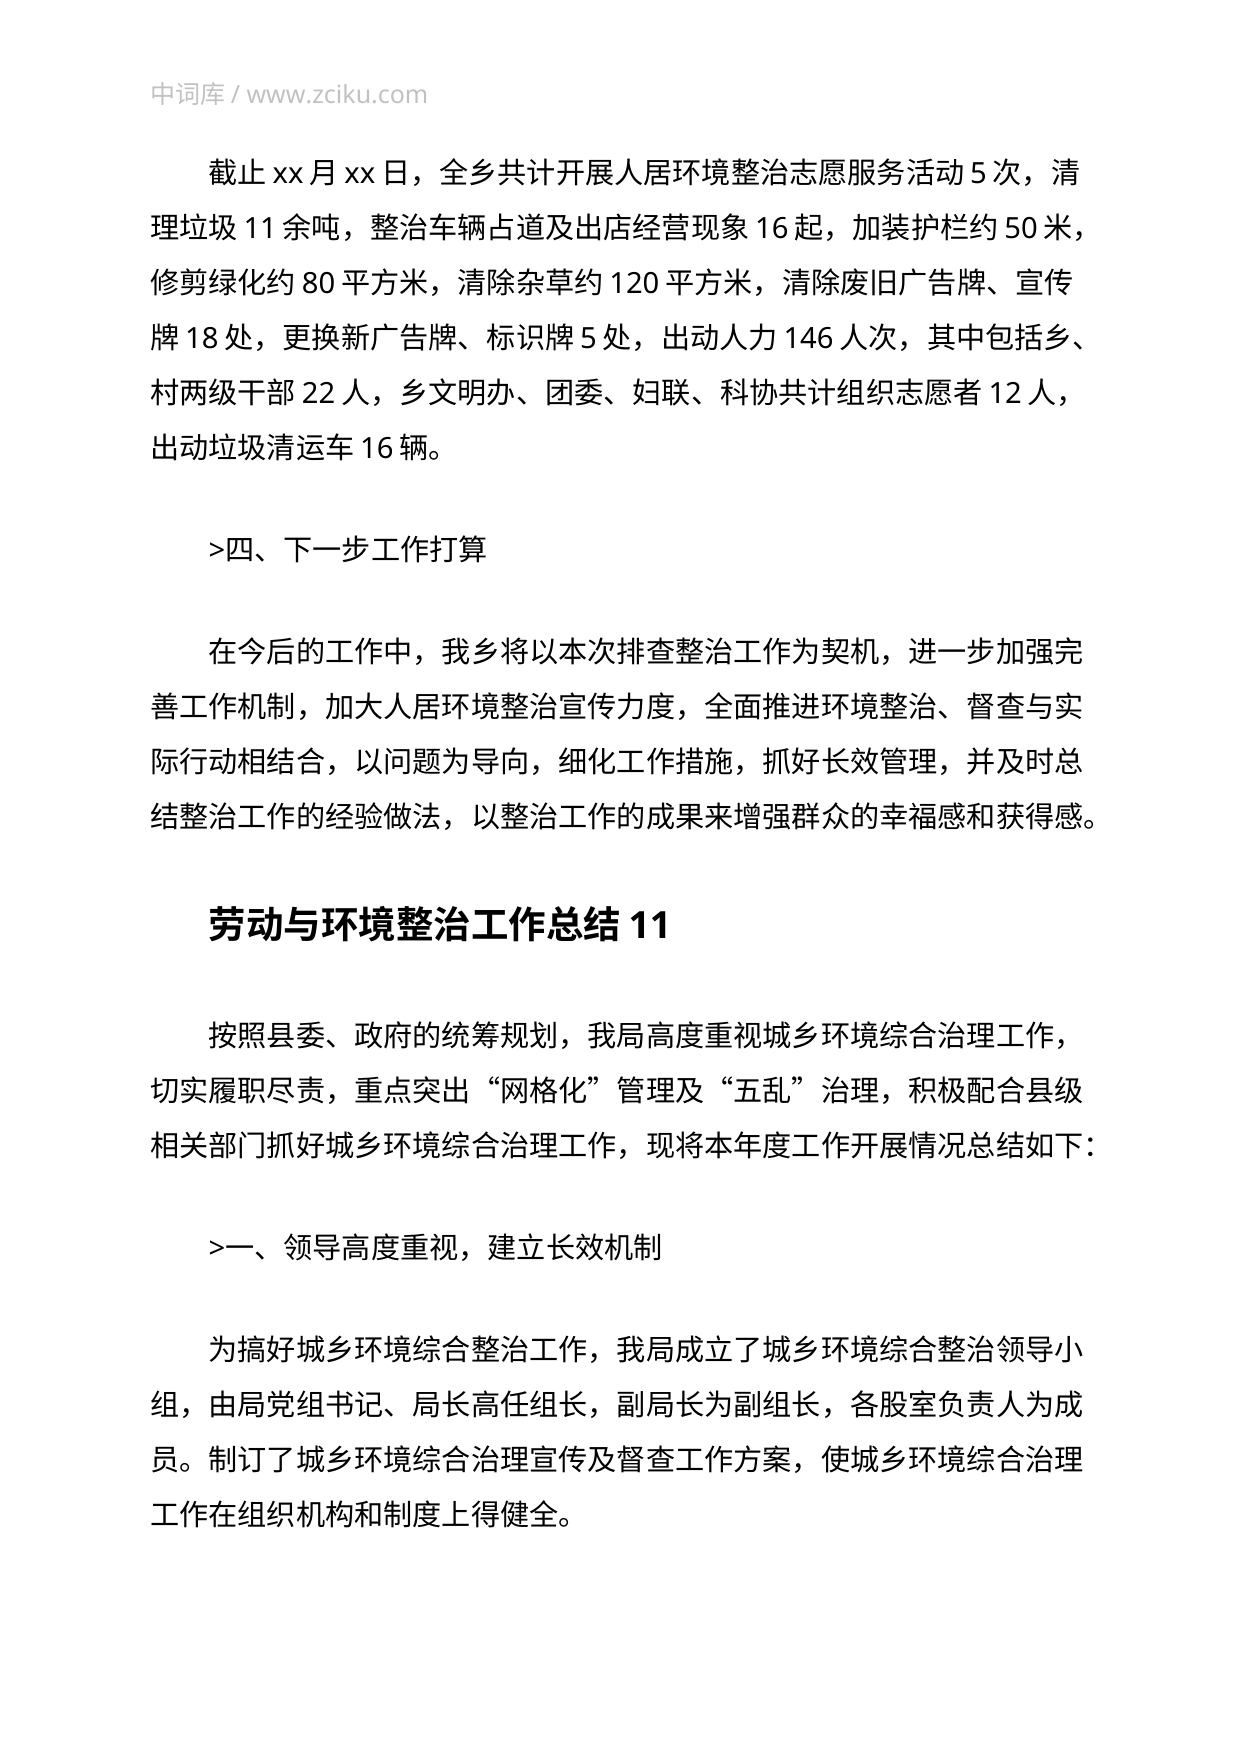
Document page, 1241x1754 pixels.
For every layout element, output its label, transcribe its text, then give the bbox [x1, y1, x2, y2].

text >四、下一步工作打算 [150, 527, 1090, 569]
text 在今后的工作中，我乡将以本次排查整治工作为契机，进一步加强完善工作机制，加大人居环境整治宣传力度，全面推进环境整治、督查与实际行动相结合，以问题为导向，细化工作措施，抓好长效管理，并及时总结整治工作的经验做法，以整治工作的成果来增强群众的幸福感和获得感。 [150, 629, 1090, 836]
text 为搞好城乡环境综合整治工作，我局成立了城乡环境综合整治领导小组，由局党组书记、局长高任组长，副局长为副组长，各股室负责人为成员。制订了城乡环境综合治理宣传及督查工作方案，使城乡环境综合治理工作在组织机构和制度上得健全。 [150, 1327, 1090, 1533]
text 截止xx月xx日，全乡共计开展人居环境整治志愿服务活动5次，清理垃圾11余吨，整治车辆占道及出店经营现象16起，加装护栏约50米，修剪绿化约80平方米，清除杂草约120平方米，清除废旧广告牌、宣传牌18处，更换新广告牌、标识牌5处，出动人力146人次，其中包括乡、村两级干部22人，乡文明办、团委、妇联、科协共计组织志愿者12人，出动垃圾清运车16辆。 [150, 150, 1090, 467]
text 劳动与环境整治工作总结11 [150, 895, 1090, 950]
text >一、领导高度重视，建立长效机制 [150, 1224, 1090, 1267]
text 按照县委、政府的统筹规划，我局高度重视城乡环境综合治理工作，切实履职尽责，重点突出“网格化”管理及“五乱”治理，积极配合县级相关部门抓好城乡环境综合治理工作，现将本年度工作开展情况总结如下： [150, 1013, 1090, 1165]
